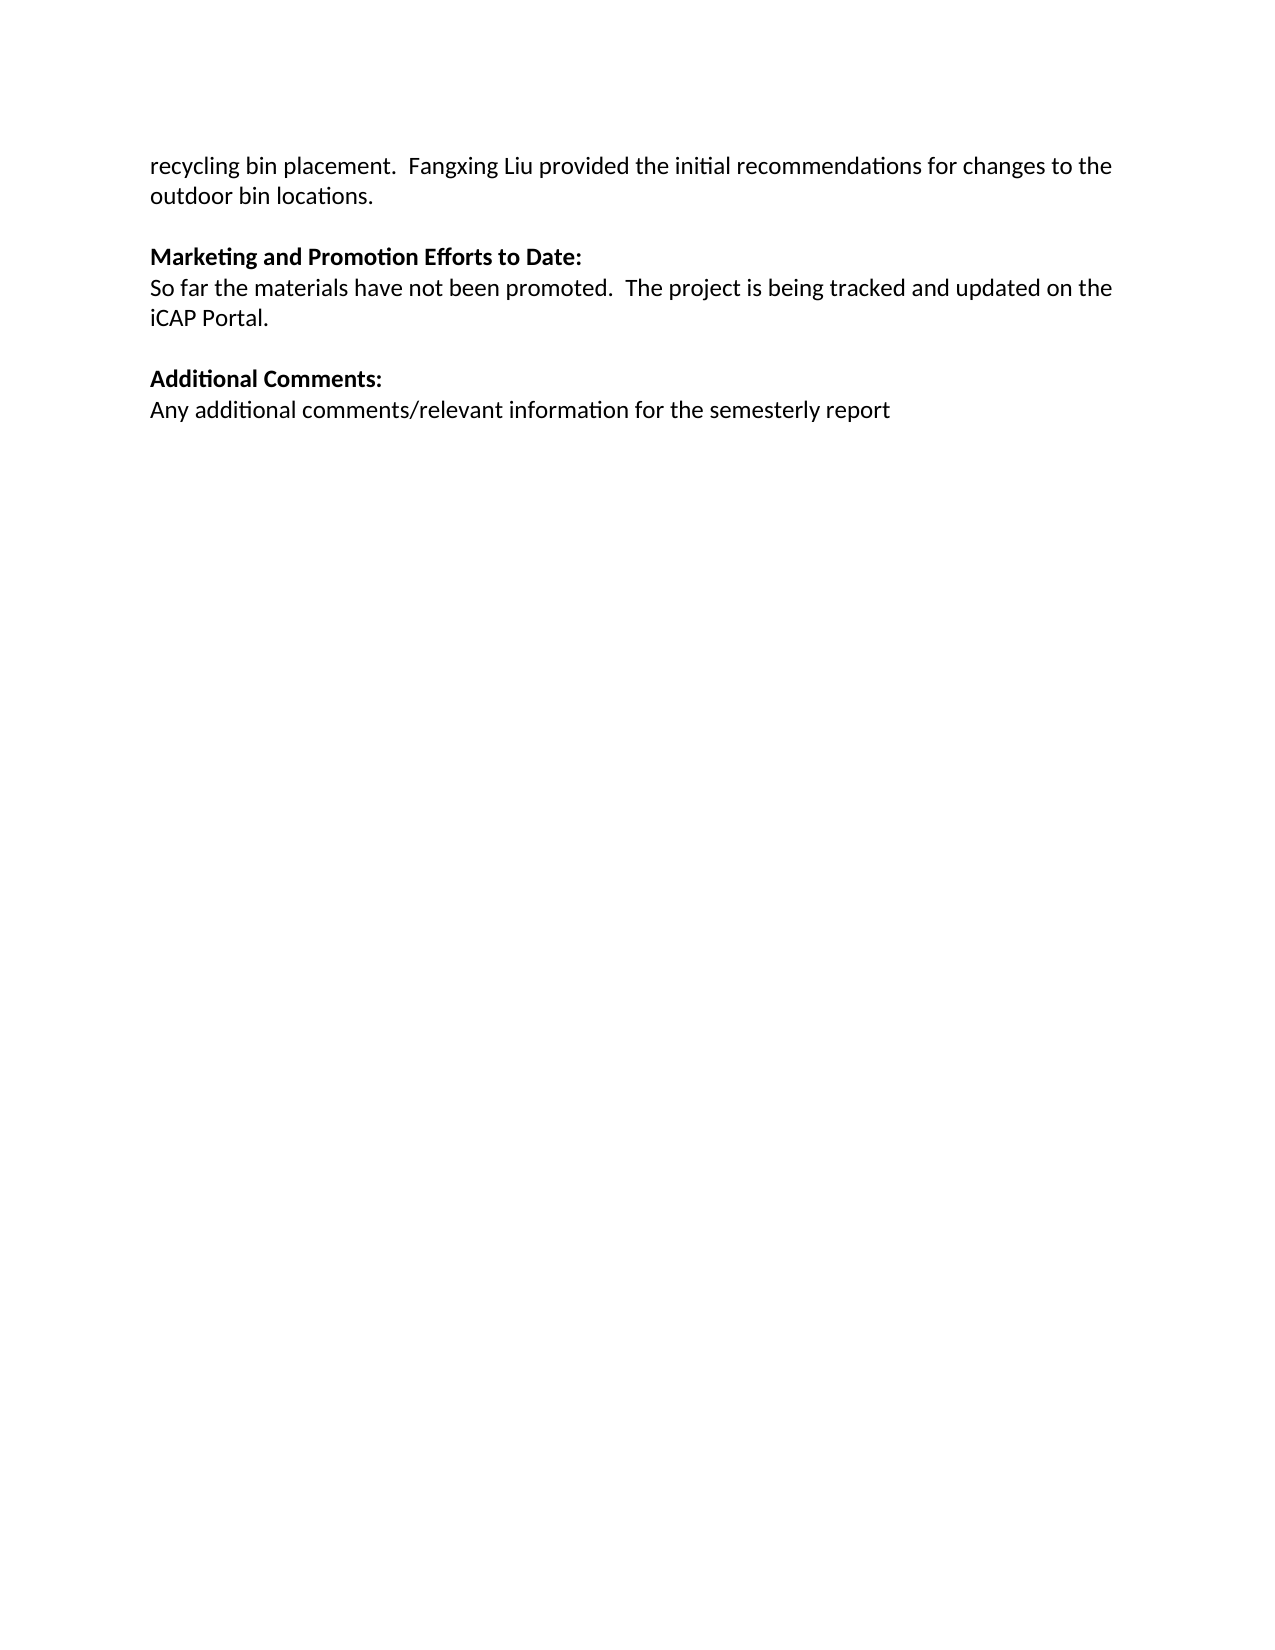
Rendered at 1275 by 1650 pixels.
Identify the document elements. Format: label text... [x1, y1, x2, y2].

text Marketing and Promotion Efforts to Date: [150, 242, 1125, 272]
text Additional Comments: [150, 364, 1125, 394]
